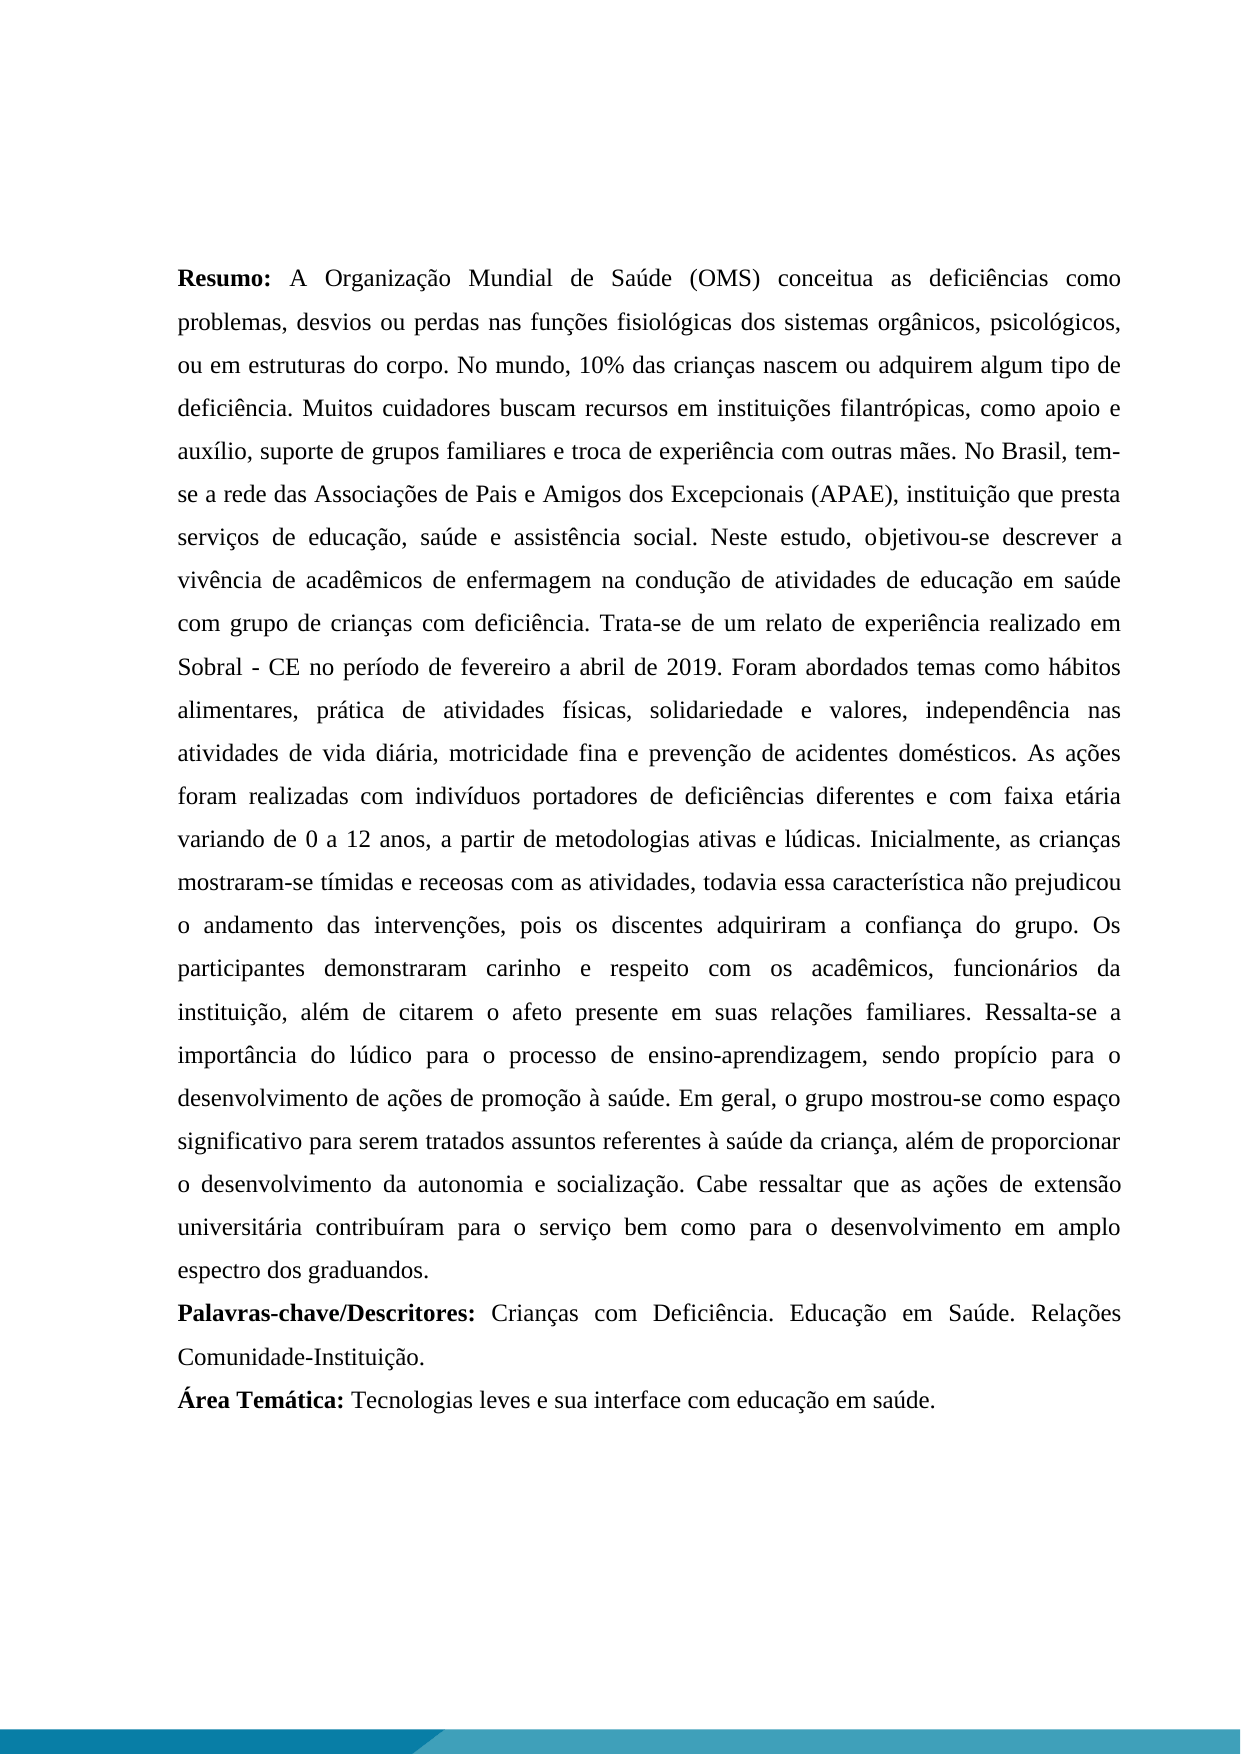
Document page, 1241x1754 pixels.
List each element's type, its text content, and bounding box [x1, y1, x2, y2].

text Palavras-chave/Descritores: Crianças com Deficiência. Educação em Saúde. Relações Comunidade-Instituição. [177, 1298, 1122, 1370]
text Área Temática: Tecnologias leves e sua interface com educação em saúde. [177, 1385, 1122, 1413]
text Resumo: A Organização Mundial de Saúde (OMS) conceitua as deficiências como problemas, desvios ou perdas nas funções fisiológicas dos sistemas orgânicos, psicológicos, ou em estruturas do corpo. No mundo, 10% das crianças nascem ou adquirem algum tipo de deficiência. Muitos cuidadores buscam recursos em instituições filantrópicas, como apoio e auxílio, suporte de grupos familiares e troca de experiência com outras mães. No Brasil, tem-se a rede das Associações de Pais e Amigos dos Excepcionais (APAE), instituição que presta serviços de educação, saúde e assistência social. Neste estudo, objetivou-se descrever a vivência de acadêmicos de enfermagem na condução de atividades de educação em saúde com grupo de crianças com deficiência. Trata-se de um relato de experiência realizado em Sobral - CE no período de fevereiro a abril de 2019. Foram abordados temas como hábitos alimentares, prática de atividades físicas, solidariedade e valores, independência nas atividades de vida diária, motricidade fina e prevenção de acidentes domésticos. As ações foram realizadas com indivíduos portadores de deficiências diferentes e com faixa etária variando de 0 a 12 anos, a partir de metodologias ativas e lúdicas. Inicialmente, as crianças mostraram-se tímidas e receosas com as atividades, todavia essa característica não prejudicou o andamento das intervenções, pois os discentes adquiriram a confiança do grupo. Os participantes demonstraram carinho e respeito com os acadêmicos, funcionários da instituição, além de citarem o afeto presente em suas relações familiares. Ressalta-se a importância do lúdico para o processo de ensino-aprendizagem, sendo propício para o desenvolvimento de ações de promoção à saúde. Em geral, o grupo mostrou-se como espaço significativo para serem tratados assuntos referentes à saúde da criança, além de proporcionar o desenvolvimento da autonomia e socialização. Cabe ressaltar que as ações de extensão universitária contribuíram para o serviço bem como para o desenvolvimento em amplo espectro dos graduandos. [177, 263, 1122, 1284]
